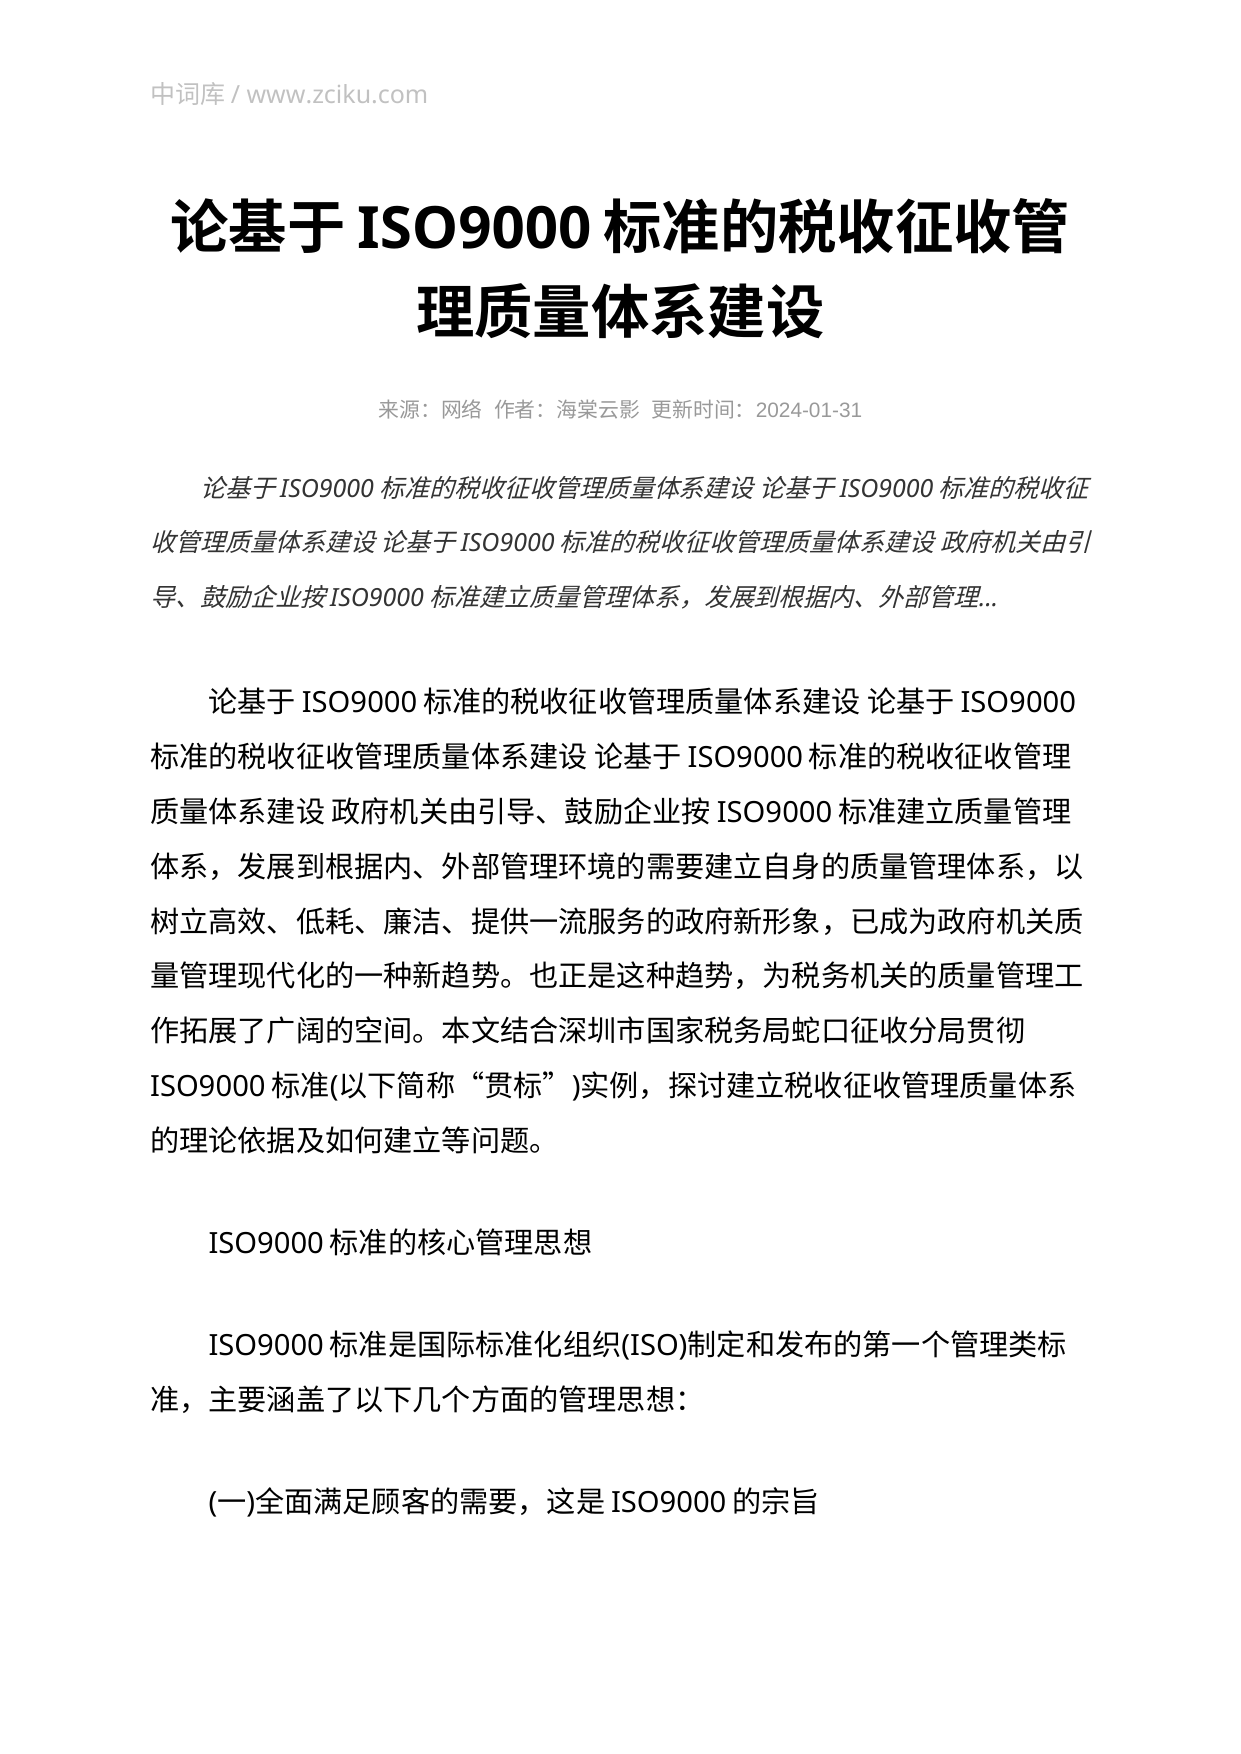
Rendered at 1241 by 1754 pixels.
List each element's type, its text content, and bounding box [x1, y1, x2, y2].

text 论基于ISO9000标准的税收征收管理质量体系建设 论基于ISO9000标准的税收征收管理质量体系建设 论基于ISO9000标准的税收征收管理质量体系建设 政府机关由引导、鼓励企业按ISO9000标准建立质量管理体系，发展到根据内、外部管理... [150, 468, 1090, 613]
text ISO9000标准的核心管理思想 [150, 1219, 1090, 1262]
subtitle 论基于ISO9000标准的税收征收管理质量体系建设 [150, 181, 1090, 351]
text 来源：网络 作者：海棠云影 更新时间：2024-01-31 [150, 397, 1090, 421]
text ISO9000标准是国际标准化组织(ISO)制定和发布的第一个管理类标准，主要涵盖了以下几个方面的管理思想： [150, 1322, 1090, 1419]
text 论基于ISO9000标准的税收征收管理质量体系建设 论基于ISO9000标准的税收征收管理质量体系建设 论基于ISO9000标准的税收征收管理质量体系建设 政府机关由引导、鼓励企业按ISO9000标准建立质量管理体系，发展到根据内、外部管理环境的需要建立自身的质量管理体系，以树立高效、低耗、廉洁、提供一流服务的政府新形象，已成为政府机关质量管理现代化的一种新趋势。也正是这种趋势，为税务机关的质量管理工作拓展了广阔的空间。本文结合深圳市国家税务局蛇口征收分局贯彻ISO9000标准(以下简称“贯标”)实例，探讨建立税收征收管理质量体系的理论依据及如何建立等问题。 [150, 678, 1090, 1160]
text (一)全面满足顾客的需要，这是ISO9000的宗旨 [150, 1478, 1090, 1521]
